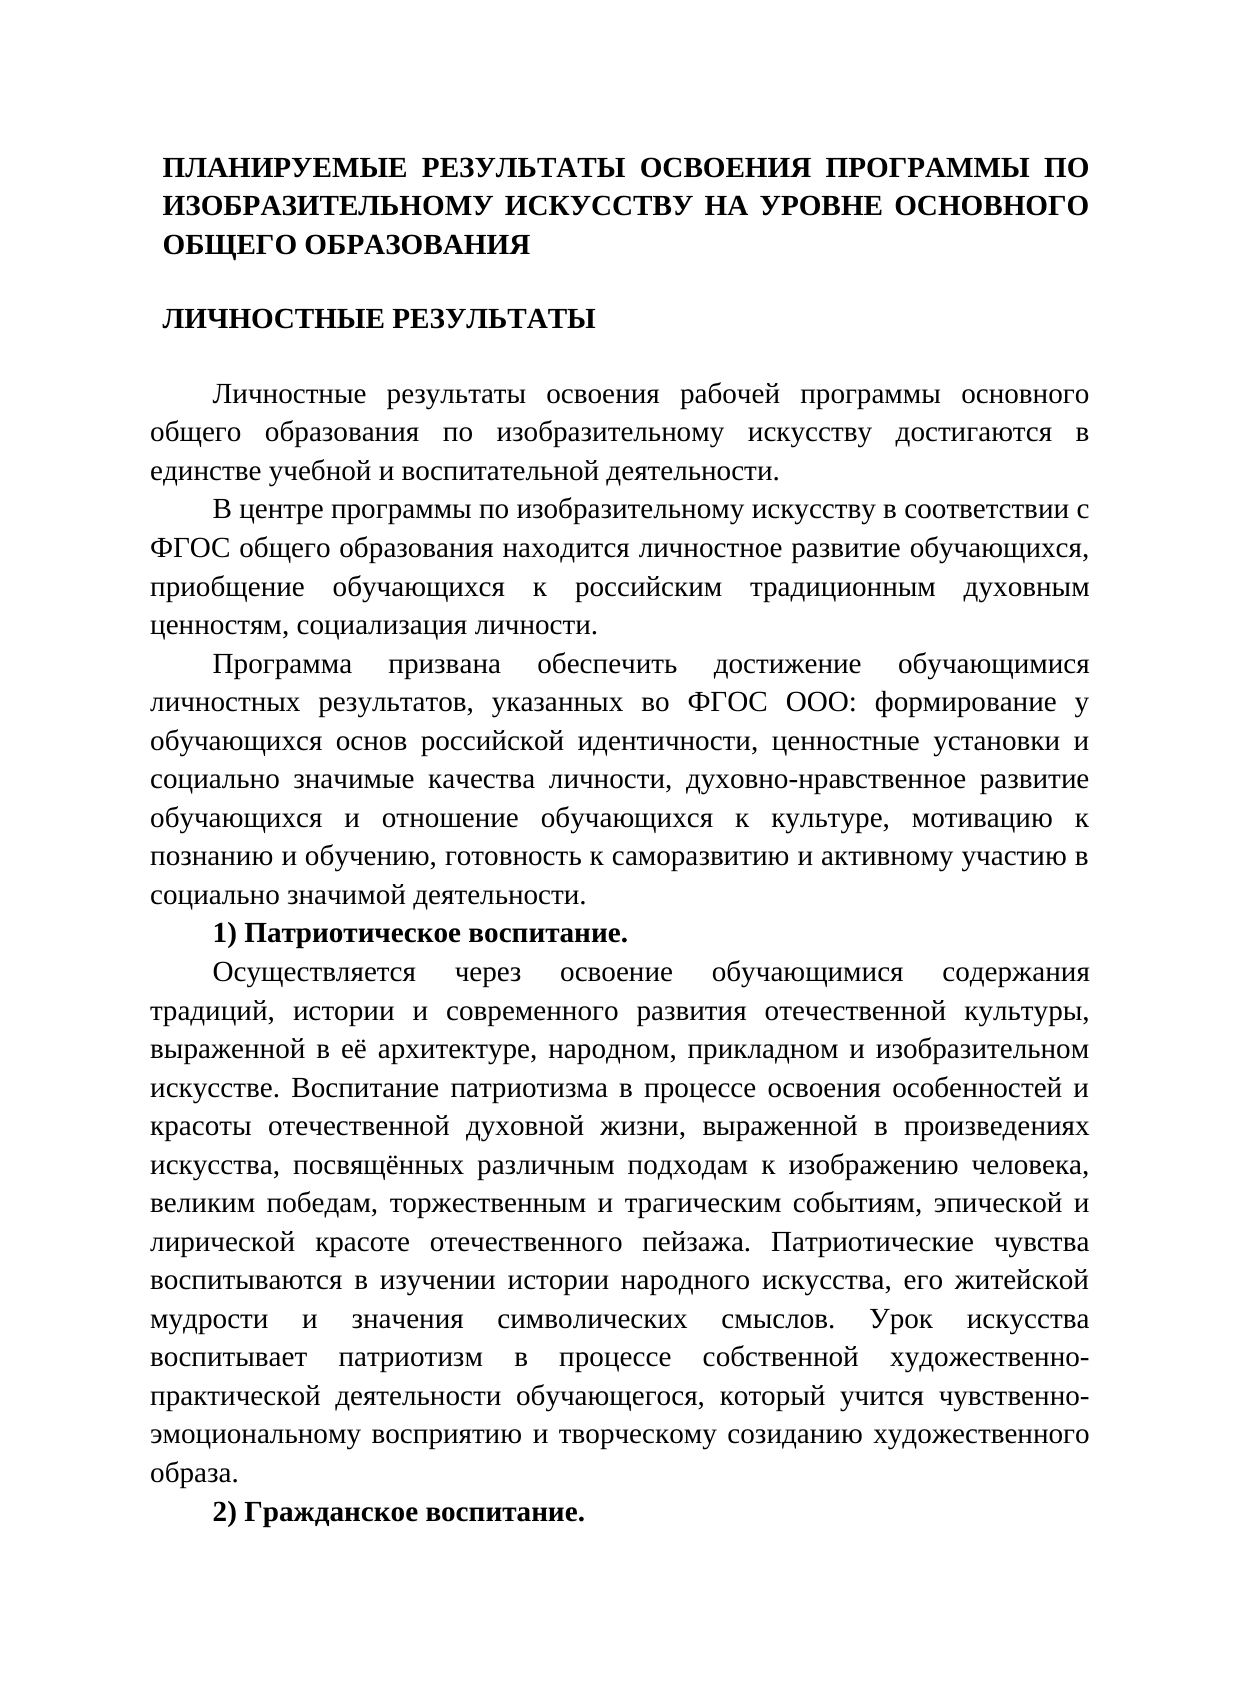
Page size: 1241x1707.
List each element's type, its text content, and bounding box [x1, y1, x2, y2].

text В центре программы по изобразительному искусству в соответствии с ФГОС общего образования находится личностное развитие обучающихся, приобщение обучающихся к российским традиционным духовным ценностям, социализация личности. [150, 492, 1090, 641]
text 1) Патриотическое воспитание. [150, 916, 1090, 949]
text ЛИЧНОСТНЫЕ РЕЗУЛЬТАТЫ [162, 302, 1090, 335]
text Осуществляется через освоение обучающимися содержания традиций, истории и современного развития отечественной культуры, выраженной в её архитектуре, народном, прикладном и изобразительном искусстве. Воспитание патриотизма в процессе освоения особенностей и красоты отечественной духовной жизни, выраженной в произведениях искусства, посвящённых различным подходам к изображению человека, великим победам, торжественным и трагическим событиям, эпической и лирической красоте отечественного пейзажа. Патриотические чувства воспитываются в изучении истории народного искусства, его житейской мудрости и значения символических смыслов. Урок искусства воспитывает патриотизм в процессе собственной художественно-практической деятельности обучающегося, который учится чувственно-эмоциональному восприятию и творческому созиданию художественного образа. [150, 954, 1090, 1489]
text Личностные результаты освоения рабочей программы основного общего образования по изобразительному искусству достигаются в единстве учебной и воспитательной деятельности. [150, 376, 1090, 487]
text ПЛАНИРУЕМЫЕ РЕЗУЛЬТАТЫ ОСВОЕНИЯ ПРОГРАММЫ ПО ИЗОБРАЗИТЕЛЬНОМУ ИСКУССТВУ НА УРОВНЕ ОСНОВНОГО ОБЩЕГО ОБРАЗОВАНИЯ [162, 150, 1090, 261]
text 2) Гражданское воспитание. [150, 1494, 1090, 1527]
text Программа призвана обеспечить достижение обучающимися личностных результатов, указанных во ФГОС ООО: формирование у обучающихся основ российской идентичности, ценностные установки и социально значимые качества личности, духовно-нравственное развитие обучающихся и отношение обучающихся к культуре, мотивацию к познанию и обучению, готовность к саморазвитию и активному участию в социально значимой деятельности. [150, 646, 1090, 911]
